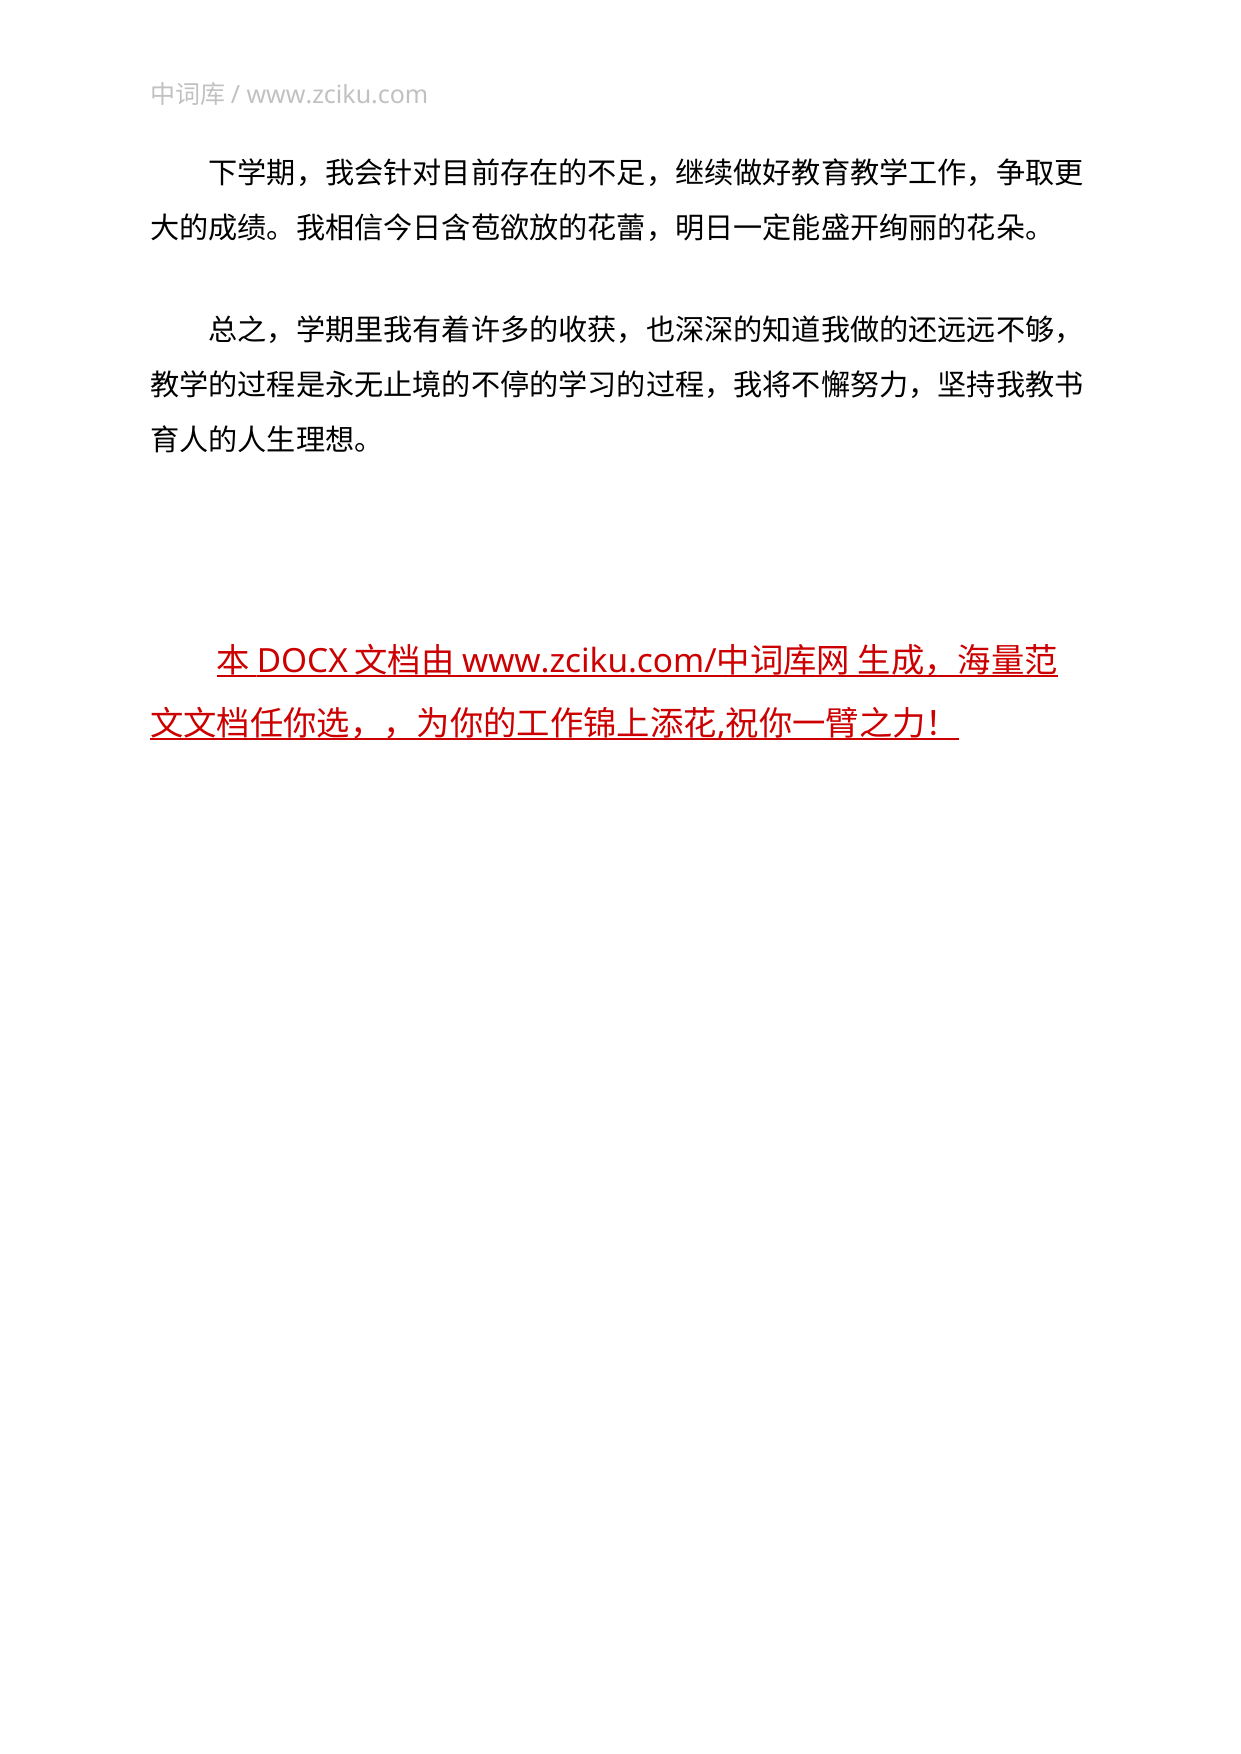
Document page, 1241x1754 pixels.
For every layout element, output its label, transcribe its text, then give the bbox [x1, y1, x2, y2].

text 本DOCX文档由 www.zciku.com/中词库网 生成，海量范文文档任你选，，为你的工作锦上添花,祝你一臂之力！ [150, 634, 1090, 745]
text 下学期，我会针对目前存在的不足，继续做好教育教学工作，争取更大的成绩。我相信今日含苞欲放的花蕾，明日一定能盛开绚丽的花朵。 [150, 150, 1090, 247]
text 总之，学期里我有着许多的收获，也深深的知道我做的还远远不够，教学的过程是永无止境的不停的学习的过程，我将不懈努力，坚持我教书育人的人生理想。 [150, 307, 1090, 459]
